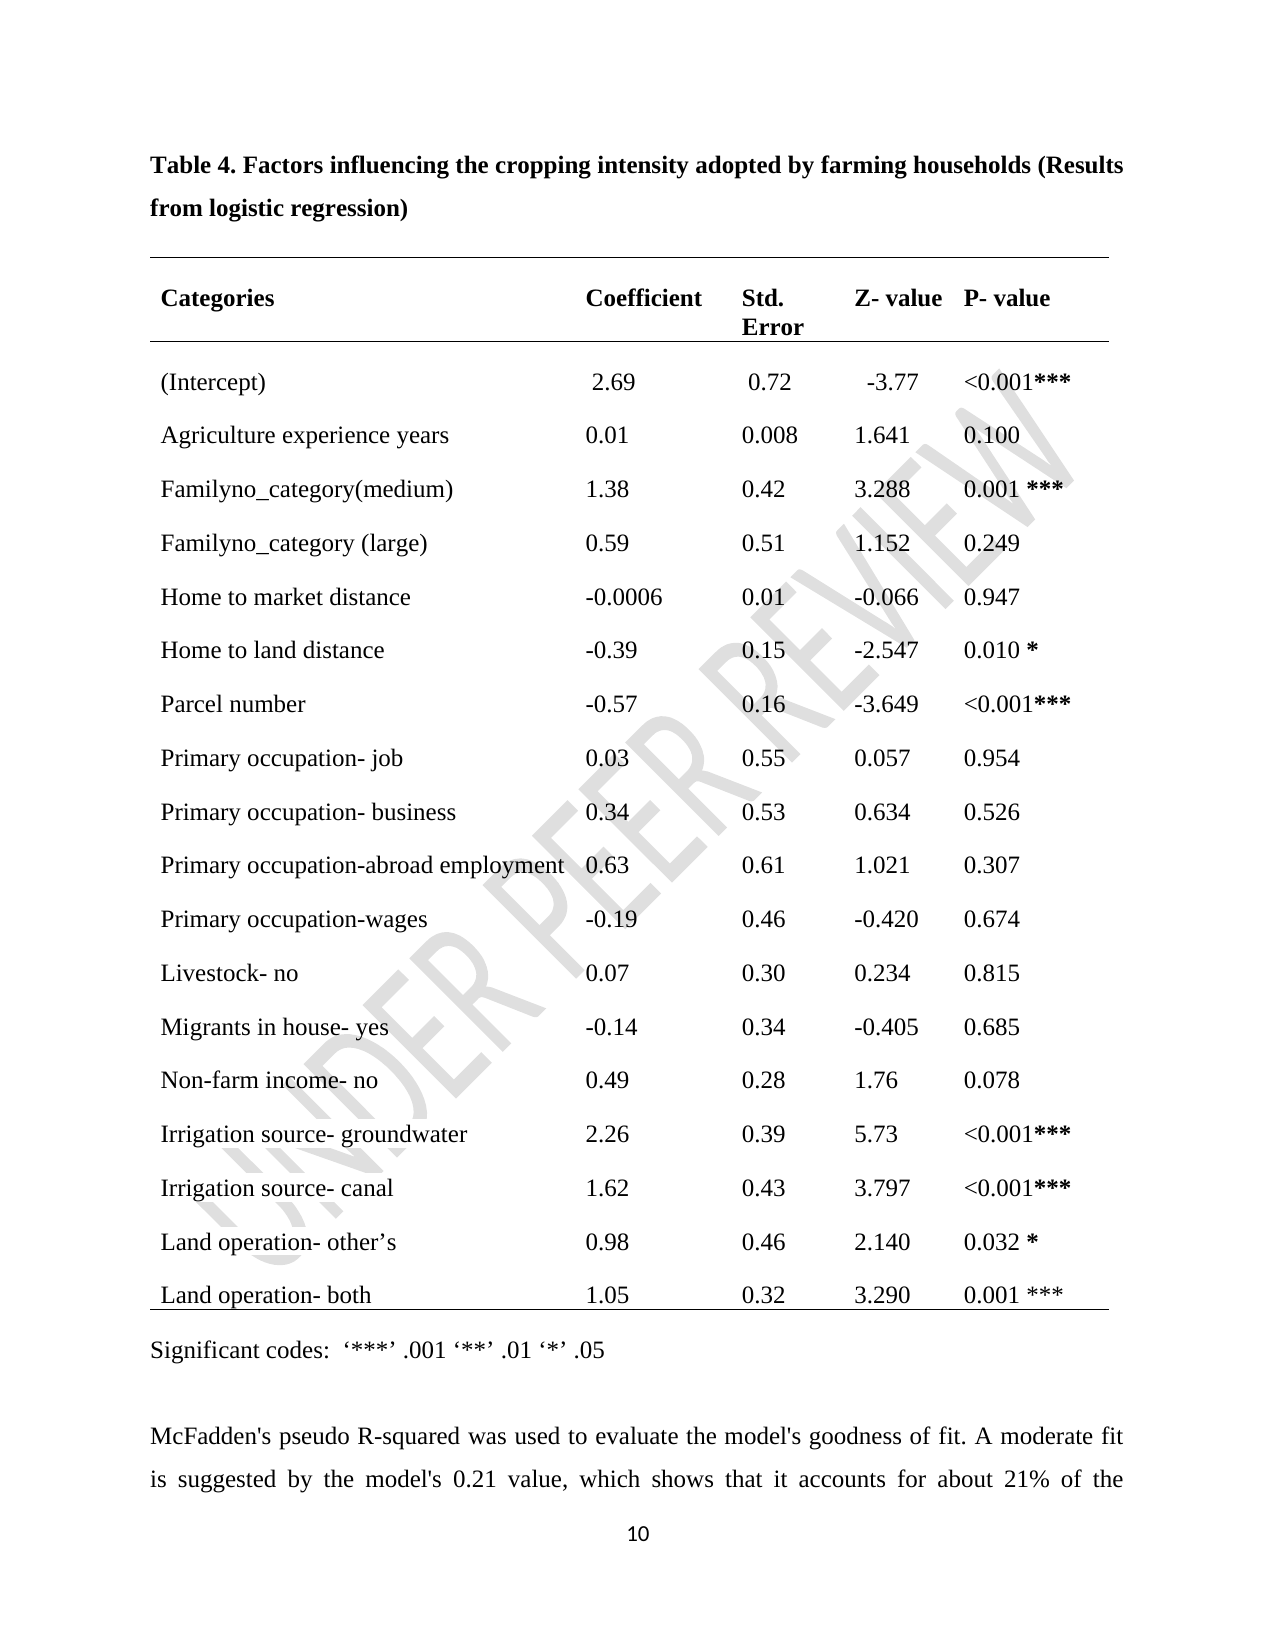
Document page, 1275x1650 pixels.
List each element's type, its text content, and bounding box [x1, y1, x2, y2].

table_cell 0.55 [731, 718, 844, 772]
table_cell 0.43 [731, 1148, 844, 1202]
table_cell Primary occupation-wages [150, 879, 575, 933]
table_header Std. Error [731, 258, 844, 341]
table_cell Home to market distance [150, 557, 575, 610]
table_cell 1.152 [844, 503, 953, 557]
table_cell -0.066 [844, 557, 953, 610]
table_cell 0.01 [575, 395, 731, 449]
table_cell -0.420 [844, 879, 953, 933]
table_cell Parcel number [150, 664, 575, 718]
table_cell 0.49 [575, 1040, 731, 1094]
table_cell Home to land distance [150, 610, 575, 664]
table_cell 0.526 [953, 772, 1109, 825]
table_cell 3.290 [844, 1255, 953, 1309]
table_cell 0.249 [953, 503, 1109, 557]
table_cell 0.15 [731, 610, 844, 664]
table_cell 0.46 [731, 879, 844, 933]
table_cell Irrigation source- canal [150, 1148, 575, 1202]
table_cell 0.100 [953, 395, 1109, 449]
table_cell 0.51 [731, 503, 844, 557]
table_cell -3.649 [844, 664, 953, 718]
table_cell 5.73 [844, 1094, 953, 1148]
table_cell 1.62 [575, 1148, 731, 1202]
table_cell <0.001*** [953, 342, 1109, 395]
table_cell 0.03 [575, 718, 731, 772]
table_cell 0.63 [575, 825, 731, 879]
table_cell Primary occupation-abroad employment [150, 825, 575, 879]
table_cell 1.641 [844, 395, 953, 449]
table_cell 0.53 [731, 772, 844, 825]
table_cell 0.16 [731, 664, 844, 718]
table_cell 0.674 [953, 879, 1109, 933]
table_cell 0.01 [731, 557, 844, 610]
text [150, 1421, 1125, 1493]
table_cell -0.14 [575, 987, 731, 1040]
table_cell Agriculture experience years [150, 395, 575, 449]
table_cell 0.28 [731, 1040, 844, 1094]
text Table 4. Factors influencing the cropping intensity adopted by farming households (Results from logistic regression) [150, 150, 1125, 222]
table_cell -0.57 [575, 664, 731, 718]
table_cell 0.954 [953, 718, 1109, 772]
table_header Categories [150, 258, 575, 341]
table_header Coefficient [575, 258, 731, 341]
table_cell -0.39 [575, 610, 731, 664]
table_cell Primary occupation- job [150, 718, 575, 772]
table_cell Non-farm income- no [150, 1040, 575, 1094]
table_cell 0.30 [731, 933, 844, 987]
table_cell -0.0006 [575, 557, 731, 610]
table_cell 0.72 [731, 342, 844, 395]
text Significant codes: ‘***’ .001 ‘**’ .01 ‘*’ .05 [150, 1335, 1125, 1364]
table_cell Irrigation source- groundwater [150, 1094, 575, 1148]
table_cell 0.61 [731, 825, 844, 879]
table_cell 0.234 [844, 933, 953, 987]
table_cell Land operation- other’s [150, 1202, 575, 1255]
table_cell <0.001*** [953, 664, 1109, 718]
table_cell 0.947 [953, 557, 1109, 610]
table_cell 0.34 [575, 772, 731, 825]
table_cell 0.07 [575, 933, 731, 987]
table_header Z- value [844, 258, 953, 341]
table_cell -0.405 [844, 987, 953, 1040]
table_cell <0.001*** [953, 1094, 1109, 1148]
table_cell 0.010 * [953, 610, 1109, 664]
table_cell Land operation- both [150, 1255, 575, 1309]
table_cell 0.032 * [953, 1202, 1109, 1255]
table_cell Familyno_category (large) [150, 503, 575, 557]
table_cell 0.307 [953, 825, 1109, 879]
table_cell 0.42 [731, 449, 844, 503]
table_cell 0.634 [844, 772, 953, 825]
table_cell 1.021 [844, 825, 953, 879]
table_cell 0.057 [844, 718, 953, 772]
table_cell 2.69 [575, 342, 731, 395]
table_cell 0.59 [575, 503, 731, 557]
table_cell 0.001 *** [953, 1255, 1109, 1309]
table_cell 3.797 [844, 1148, 953, 1202]
table_cell 2.26 [575, 1094, 731, 1148]
table_cell (Intercept) [150, 342, 575, 395]
table_cell -3.77 [844, 342, 953, 395]
table_cell -2.547 [844, 610, 953, 664]
table_cell Primary occupation- business [150, 772, 575, 825]
table_cell 0.008 [731, 395, 844, 449]
table_cell 0.32 [731, 1255, 844, 1309]
table_cell 1.38 [575, 449, 731, 503]
table_cell Livestock- no [150, 933, 575, 987]
table_cell 0.39 [731, 1094, 844, 1148]
table_cell 0.078 [953, 1040, 1109, 1094]
table_cell 0.98 [575, 1202, 731, 1255]
table_cell 0.34 [731, 987, 844, 1040]
table_cell 0.815 [953, 933, 1109, 987]
table_header P- value [953, 258, 1109, 341]
table_cell 3.288 [844, 449, 953, 503]
table_cell 1.76 [844, 1040, 953, 1094]
table_cell Migrants in house- yes [150, 987, 575, 1040]
table_cell 2.140 [844, 1202, 953, 1255]
table_cell 0.685 [953, 987, 1109, 1040]
table_cell -0.19 [575, 879, 731, 933]
table_cell Familyno_category(medium) [150, 449, 575, 503]
table_cell <0.001*** [953, 1148, 1109, 1202]
table_cell 1.05 [575, 1255, 731, 1309]
table_cell 0.46 [731, 1202, 844, 1255]
table_cell 0.001 *** [953, 449, 1109, 503]
